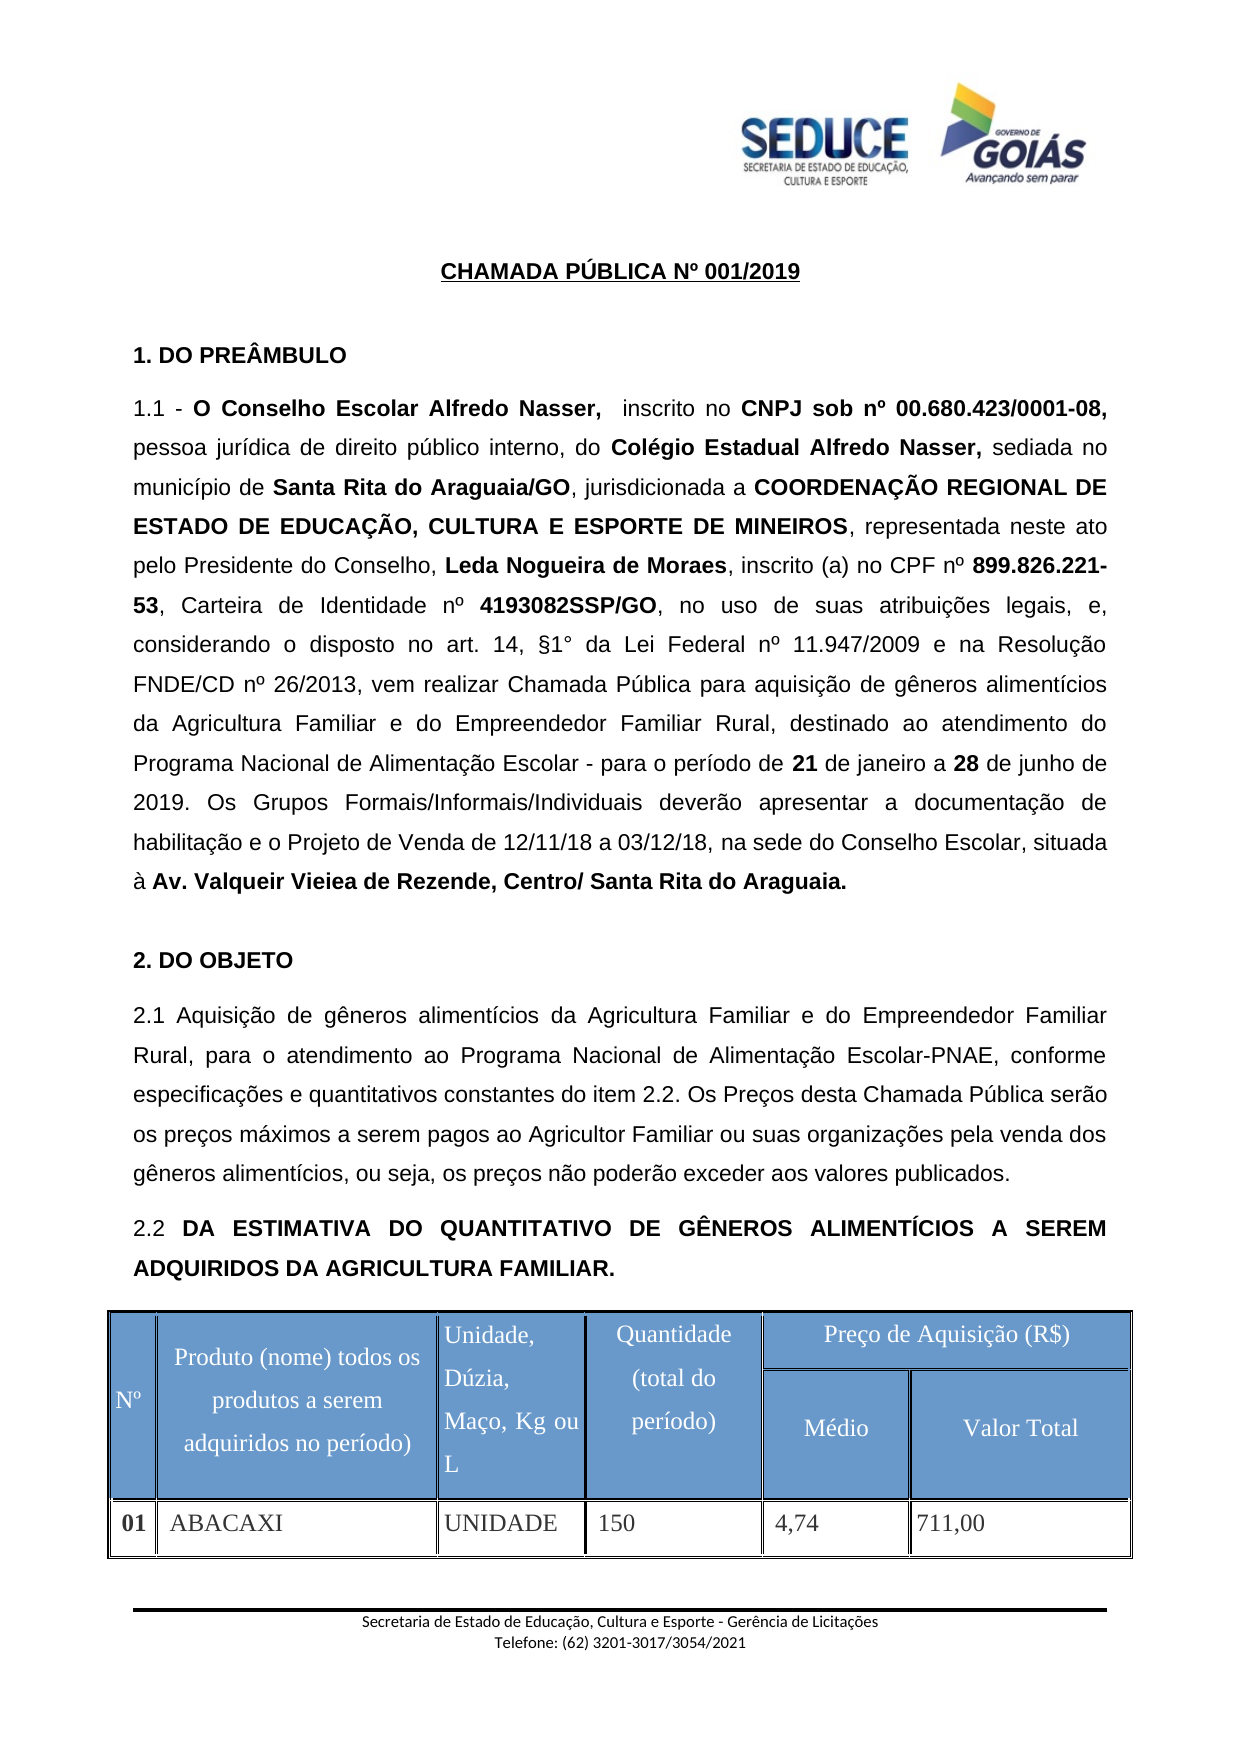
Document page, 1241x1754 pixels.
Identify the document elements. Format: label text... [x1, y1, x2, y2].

table_header Preço de Aquisição (R$) [763, 1313, 1130, 1368]
table_header Quantidade (total do período) [585, 1313, 762, 1498]
table_header Unidade, Dúzia, Maço, Kg ou L [438, 1312, 585, 1498]
picture [726, 73, 1108, 216]
text 2. DO OBJETO [133, 947, 1107, 974]
table_cell 150 [585, 1502, 762, 1556]
table_cell 01 [111, 1498, 157, 1556]
table_cell ABACAXI [157, 1502, 438, 1556]
table_cell 711,00 [910, 1498, 1130, 1556]
text CHAMADA PÚBLICA Nº 001/2019 [133, 258, 1107, 284]
text 2.2 DA ESTIMATIVA DO QUANTITATIVO DE GÊNEROS ALIMENTÍCIOS A SEREM ADQUIRIDOS DA AGRICULTURA FAMILIAR. [133, 1215, 1107, 1281]
table_header Nº [111, 1313, 157, 1498]
text 1.1 - O Conselho Escolar Alfredo Nasser, inscrito no CNPJ sob nº 00.680.423/0001-08, pessoa jurídica de direito público interno, do Colégio Estadual Alfredo Nasser, sediada no município de Santa Rita do Araguaia/GO, jurisdicionada a COORDENAÇÃO REGIONAL DE ESTADO DE EDUCAÇÃO, CULTURA E ESPORTE DE MINEIROS, representada neste ato pelo Presidente do Conselho, Leda Nogueira de Moraes, inscrito (a) no CPF nº 899.826.221-53, Carteira de Identidade nº 4193082SSP/GO, no uso de suas atribuições legais, e, considerando o disposto no art. 14, §1° da Lei Federal nº 11.947/2009 e na Resolução FNDE/CD nº 26/2013, vem realizar Chamada Pública para aquisição de gêneros alimentícios da Agricultura Familiar e do Empreendedor Familiar Rural, destinado ao atendimento do Programa Nacional de Alimentação Escolar - para o período de 21 de janeiro a 28 de junho de 2019. Os Grupos Formais/Informais/Individuais deverão apresentar a documentação de habilitação e o Projeto de Venda de 12/11/18 a 03/12/18, na sede do Conselho Escolar, situada à Av. Valqueir Vieiea de Rezende, Centro/ Santa Rita do Araguaia. [133, 394, 1107, 895]
table_cell Valor Total [910, 1368, 1131, 1498]
table_header Produto (nome) todos os produtos a serem adquiridos no período) [157, 1313, 438, 1498]
table_cell 4,74 [763, 1498, 910, 1556]
table_cell UNIDADE [438, 1502, 585, 1556]
text 2.1 Aquisição de gêneros alimentícios da Agricultura Familiar e do Empreendedor Familiar Rural, para o atendimento ao Programa Nacional de Alimentação Escolar-PNAE, conforme especificações e quantitativos constantes do item 2.2. Os Preços desta Chamada Pública serão os preços máximos a serem pagos ao Agricultor Familiar ou suas organizações pela venda dos gêneros alimentícios, ou seja, os preços não poderão exceder aos valores publicados. [133, 1002, 1107, 1187]
table_cell Médio [764, 1371, 908, 1498]
text 1. DO PREÂMBULO [133, 342, 1107, 368]
